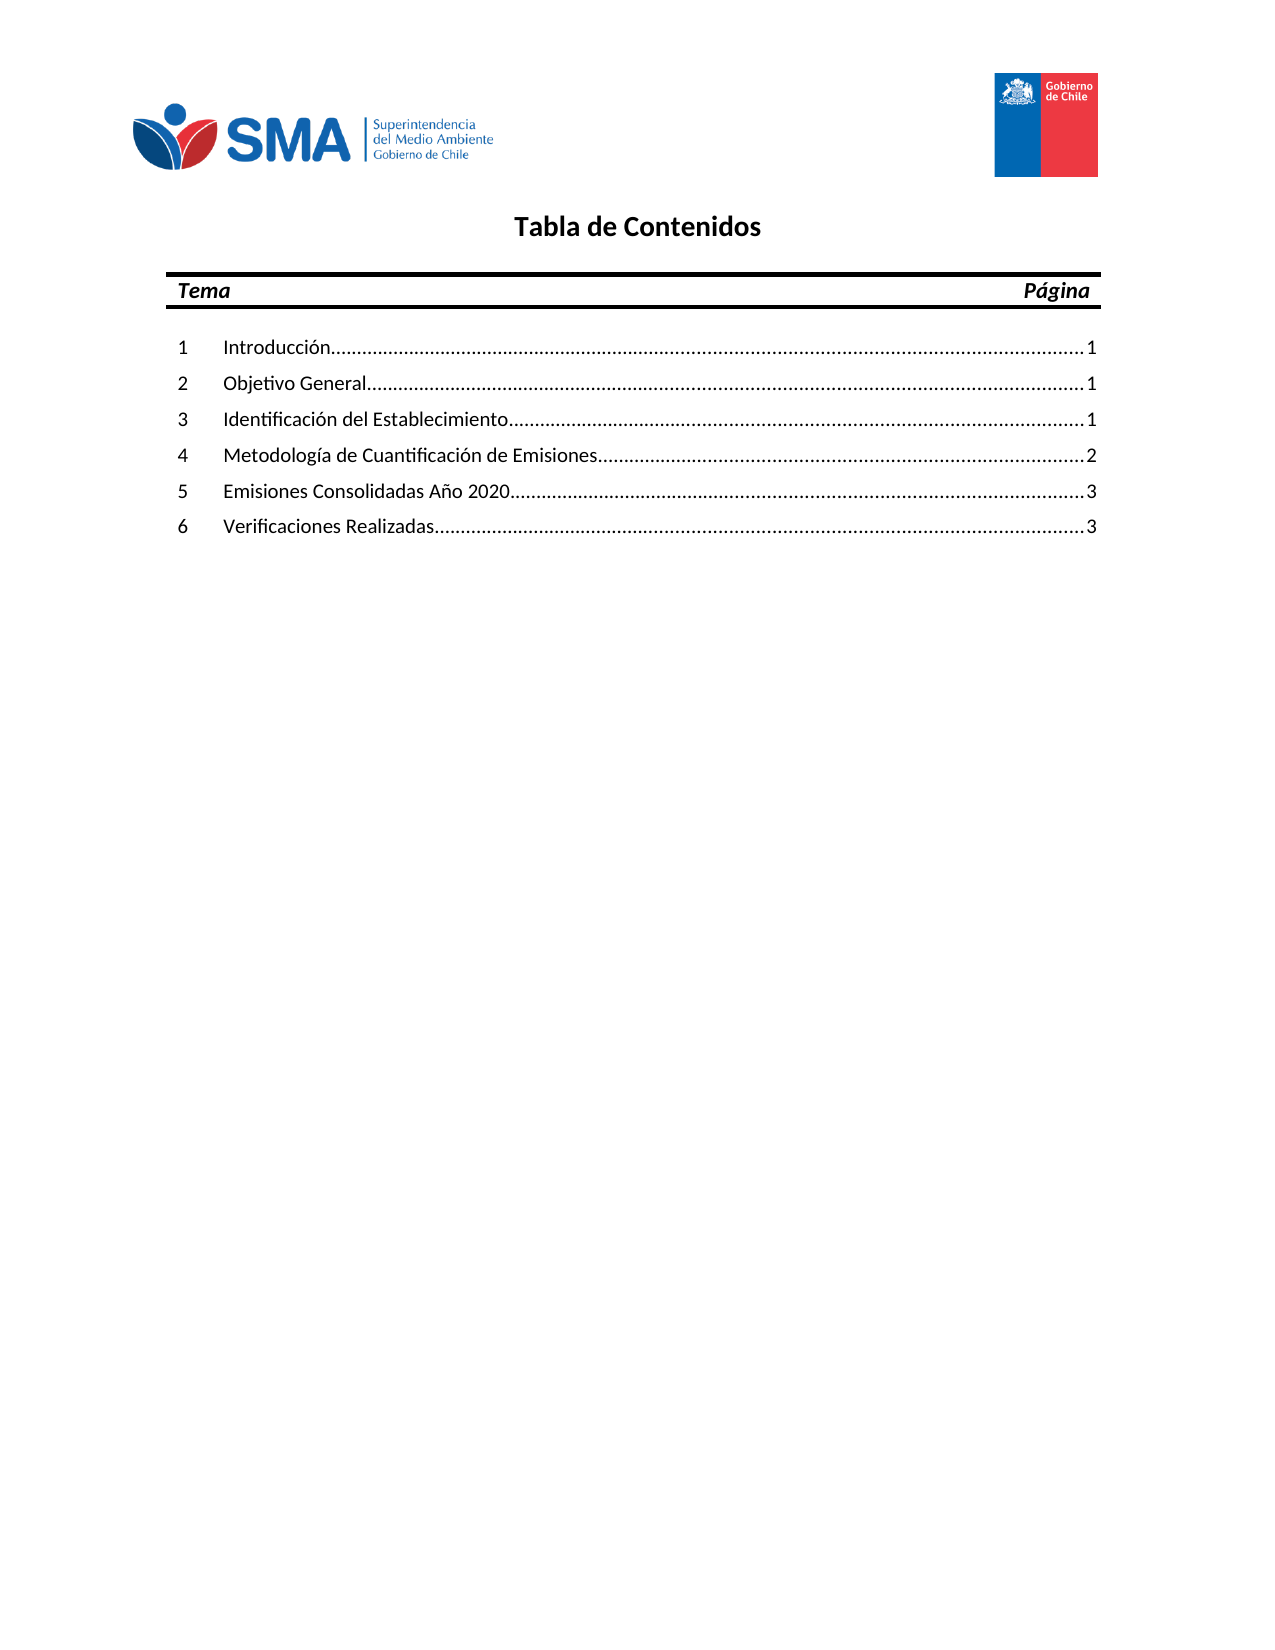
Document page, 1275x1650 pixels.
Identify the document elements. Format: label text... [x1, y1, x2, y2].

text Tabla de Contenidos [177, 208, 1098, 244]
text 1 Introducción 1 [177, 334, 1098, 360]
text 4 Metodología de Cuantificación de Emisiones 2 [177, 442, 1098, 467]
text 6 Verificaciones Realizadas 3 [177, 514, 1098, 539]
text 2 Objetivo General 1 [177, 370, 1098, 396]
picture [994, 73, 1098, 177]
table_header Página [634, 277, 1101, 304]
text 5 Emisiones Consolidadas Año 2020 3 [177, 478, 1098, 503]
table_header Tema [166, 277, 633, 304]
picture [102, 82, 513, 185]
text 3 Identificación del Establecimiento 1 [177, 406, 1098, 432]
